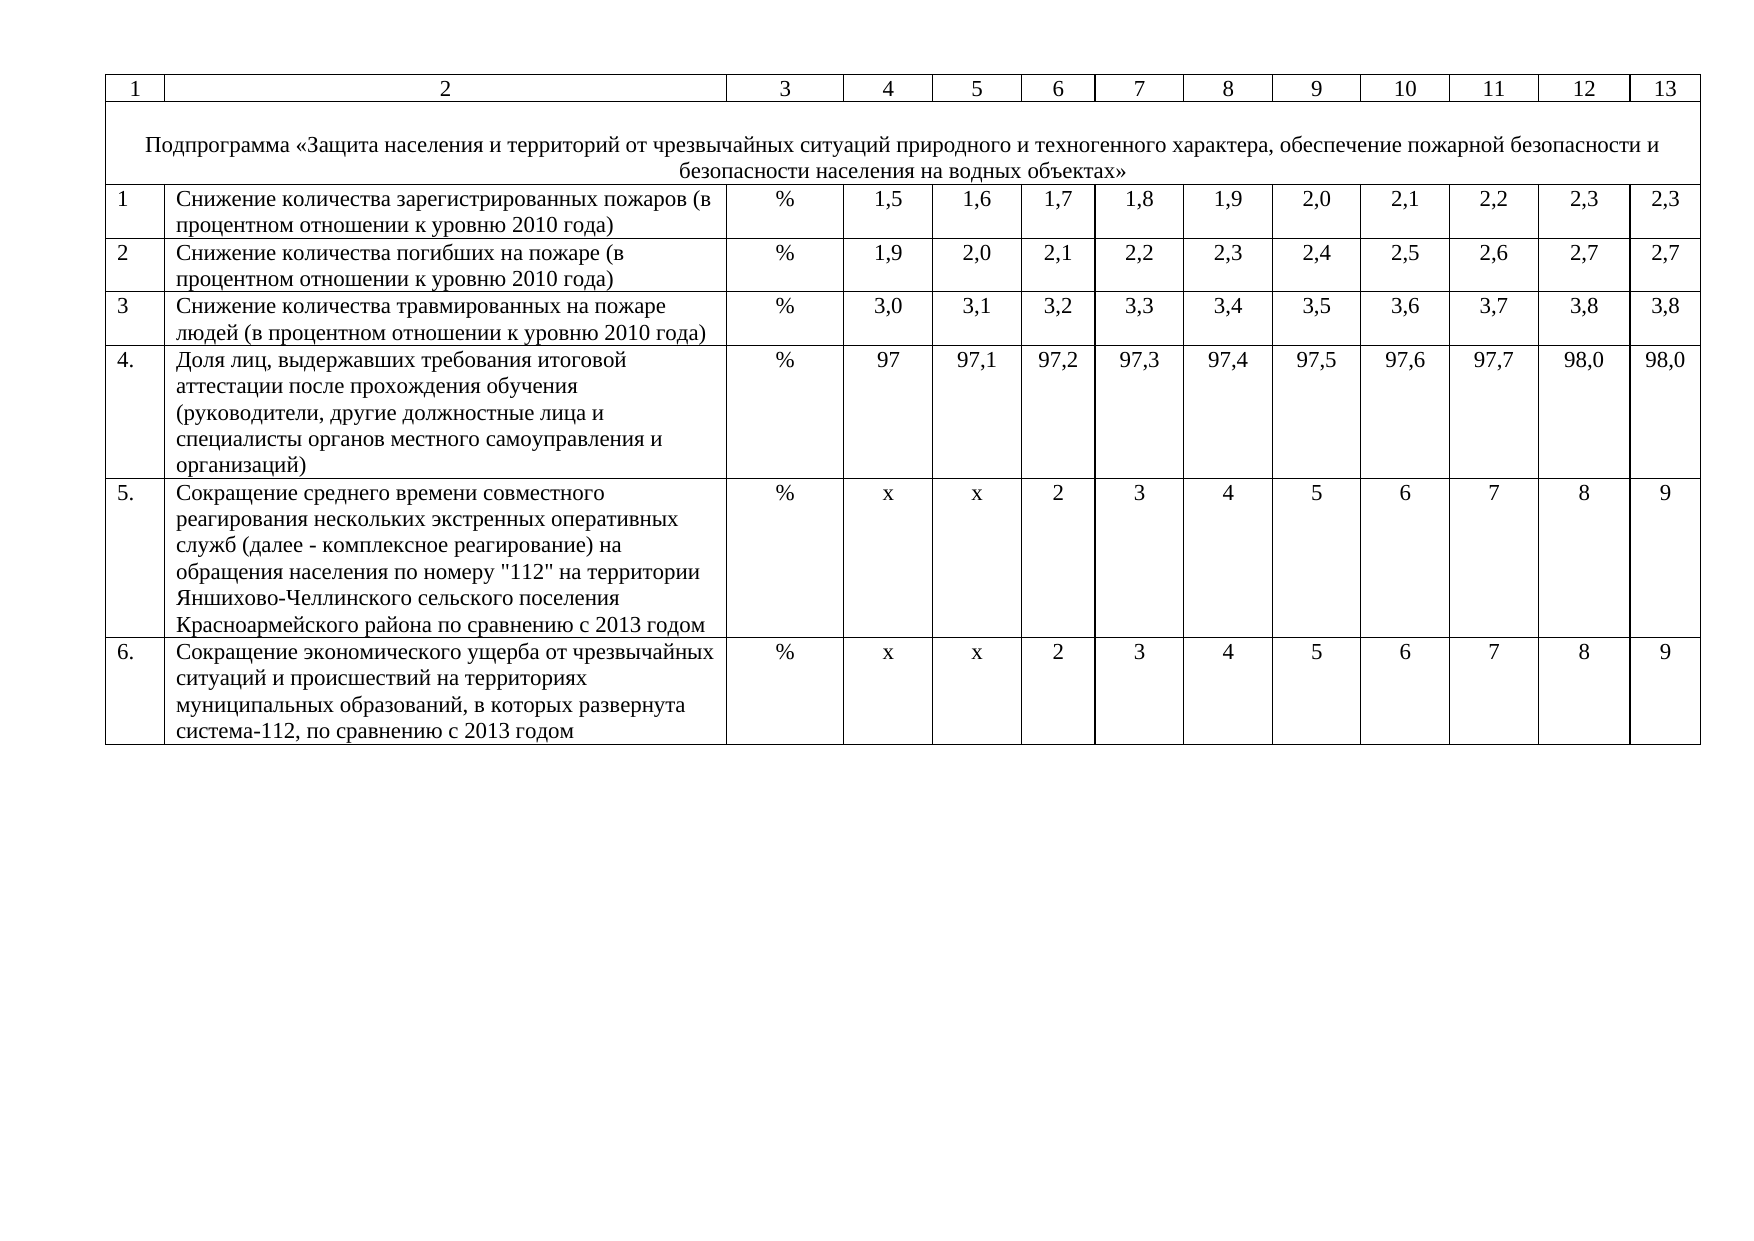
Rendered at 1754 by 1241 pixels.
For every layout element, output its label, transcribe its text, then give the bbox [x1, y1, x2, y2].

table_cell 1,9 [844, 239, 932, 291]
table_header 9 [1273, 75, 1360, 101]
table_cell 6 [1361, 638, 1449, 743]
table_cell 2,0 [1273, 185, 1360, 237]
table_cell 3 [1096, 479, 1183, 637]
table_cell 2,7 [1631, 239, 1700, 291]
table_cell % [727, 239, 843, 291]
table_cell x [844, 479, 932, 637]
table_cell 97,6 [1361, 346, 1449, 478]
table_cell 3 [106, 292, 164, 345]
table_cell 97,2 [1022, 346, 1094, 478]
table_cell 3,0 [844, 292, 932, 345]
table_cell Снижение количества зарегистрированных пожаров (в процентном отношении к уровню 2010 года) [165, 185, 726, 237]
table_cell 3,3 [1096, 292, 1183, 345]
table_cell Сокращение экономического ущерба от чрезвычайных ситуаций и происшествий на территориях муниципальных образований, в которых развернута система-112, по сравнению с 2013 годом [165, 638, 726, 743]
table_header 8 [1184, 75, 1272, 101]
table_header 6 [1022, 75, 1094, 101]
table_cell 98,0 [1539, 346, 1629, 478]
table_cell 1,6 [933, 185, 1021, 237]
table_cell x [933, 479, 1021, 637]
table_cell 2 [1022, 638, 1094, 743]
table_cell 2,3 [1539, 185, 1629, 237]
table_cell 3,8 [1539, 292, 1629, 345]
table_cell 7 [1450, 479, 1538, 637]
table_cell Подпрограмма «Защита населения и территорий от чрезвычайных ситуаций природного и техногенного характера, обеспечение пожарной безопасности и безопасности населения на водных объектах» [106, 102, 1700, 184]
table_cell 1,5 [844, 185, 932, 237]
table_cell x [933, 638, 1021, 743]
table_cell 2,2 [1096, 239, 1183, 291]
table_cell 3 [1096, 638, 1183, 743]
table_cell 7 [1450, 638, 1538, 743]
table_cell % [727, 292, 843, 345]
table_cell 97,7 [1450, 346, 1538, 478]
table_header 11 [1450, 75, 1538, 101]
table_cell 6. [106, 638, 164, 743]
table_cell % [727, 346, 843, 478]
table_header 10 [1361, 75, 1449, 101]
table_cell 2,3 [1184, 239, 1272, 291]
table_cell 3,6 [1361, 292, 1449, 345]
table_cell Доля лиц, выдержавших требования итоговой аттестации после прохождения обучения (руководители, другие должностные лица и специалисты органов местного самоуправления и организаций) [165, 346, 726, 478]
table_cell Снижение количества травмированных на пожаре людей (в процентном отношении к уровню 2010 года) [165, 292, 726, 345]
table_header 1 [106, 75, 164, 101]
table_cell 3,7 [1450, 292, 1538, 345]
table_cell 5 [1273, 638, 1360, 743]
table_cell 1,8 [1096, 185, 1183, 237]
table_cell x [844, 638, 932, 743]
table_cell 9 [1631, 638, 1700, 743]
table_cell 1,7 [1022, 185, 1094, 237]
table_cell 3,1 [933, 292, 1021, 345]
table_cell 2,1 [1022, 239, 1094, 291]
table_cell 3,2 [1022, 292, 1094, 345]
table_cell 97,3 [1096, 346, 1183, 478]
table_cell 3,8 [1631, 292, 1700, 345]
table_cell % [727, 638, 843, 743]
table_cell 2,7 [1539, 239, 1629, 291]
table_cell 6 [1361, 479, 1449, 637]
table_cell 97,1 [933, 346, 1021, 478]
table_cell 4 [1184, 479, 1272, 637]
table_header 4 [844, 75, 932, 101]
table_header 7 [1096, 75, 1183, 101]
table_header 3 [727, 75, 843, 101]
table_cell 97,5 [1273, 346, 1360, 478]
table_cell 2 [106, 239, 164, 291]
table_cell % [727, 185, 843, 237]
table_cell 8 [1539, 479, 1629, 637]
table_cell 2 [1022, 479, 1094, 637]
table_cell 2,2 [1450, 185, 1538, 237]
table_cell Снижение количества погибших на пожаре (в процентном отношении к уровню 2010 года) [165, 239, 726, 291]
table_cell 98,0 [1631, 346, 1700, 478]
table_cell 4 [1184, 638, 1272, 743]
table_cell 1,9 [1184, 185, 1272, 237]
table_header 12 [1539, 75, 1629, 101]
table_header 2 [165, 75, 726, 101]
table_cell 3,5 [1273, 292, 1360, 345]
table_cell 3,4 [1184, 292, 1272, 345]
table_header 5 [933, 75, 1021, 101]
table_cell 5. [106, 479, 164, 637]
table_cell 9 [1631, 479, 1700, 637]
table_cell 2,0 [933, 239, 1021, 291]
table_cell 2,6 [1450, 239, 1538, 291]
table_cell 2,3 [1631, 185, 1700, 237]
table_cell % [727, 479, 843, 637]
table_cell 4. [106, 346, 164, 478]
table_cell 97 [844, 346, 932, 478]
table_cell Сокращение среднего времени совместного реагирования нескольких экстренных оперативных служб (далее - комплексное реагирование) на обращения населения по номеру "112" на территории Яншихово-Челлинского сельского поселения Красноармейского района по сравнению с 2013 годом [165, 479, 726, 637]
table_cell 1 [106, 185, 164, 237]
table_cell 2,4 [1273, 239, 1360, 291]
table_cell 2,1 [1361, 185, 1449, 237]
table_cell 8 [1539, 638, 1629, 743]
table_cell 5 [1273, 479, 1360, 637]
table_header 13 [1631, 75, 1700, 101]
table_cell 2,5 [1361, 239, 1449, 291]
table_cell 97,4 [1184, 346, 1272, 478]
